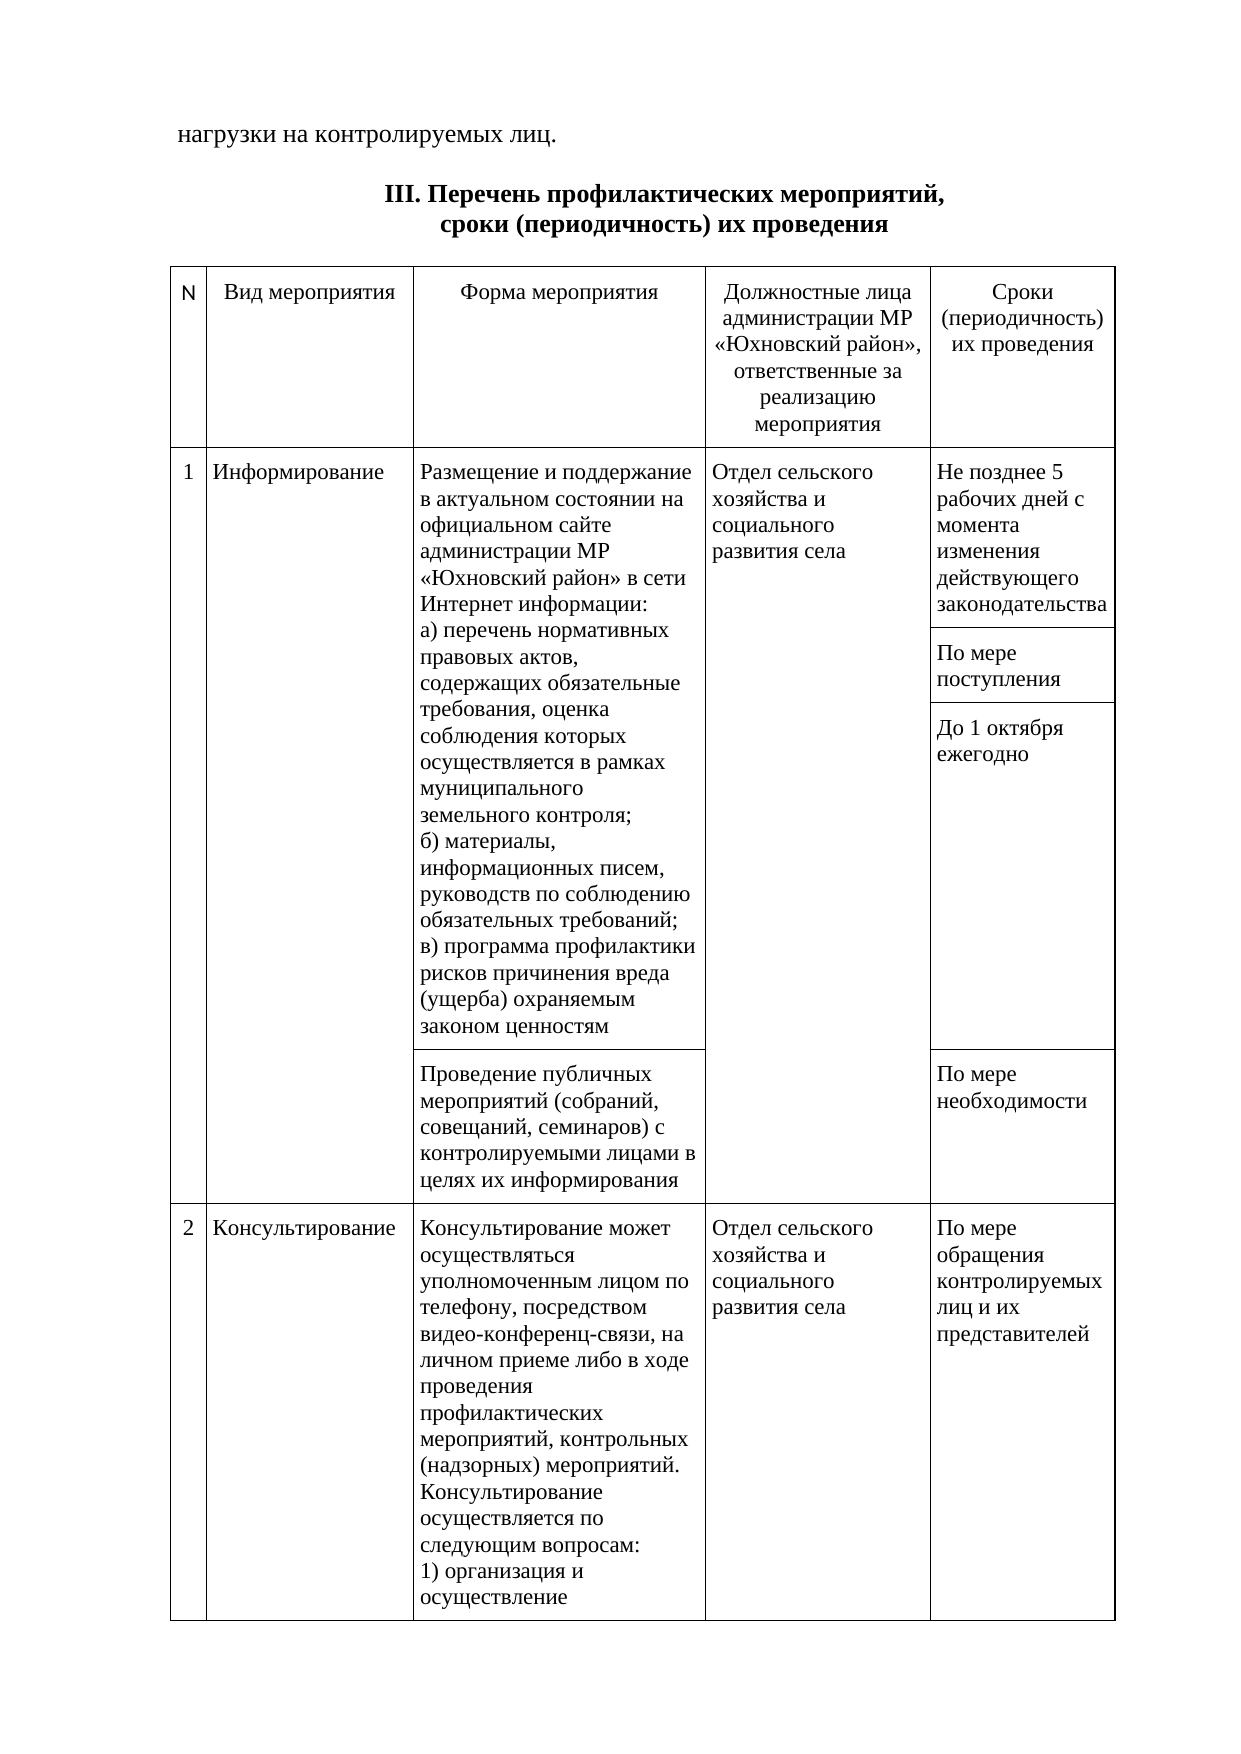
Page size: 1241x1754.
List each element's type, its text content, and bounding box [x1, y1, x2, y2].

table_cell 2 [171, 1204, 206, 1620]
table_cell Информирование [207, 448, 413, 1203]
table_header Форма мероприятия [414, 267, 705, 447]
table_header Вид мероприятия [207, 267, 413, 447]
table_cell Отдел сельского хозяйства и социального развития села [706, 448, 930, 1203]
table_cell Не позднее 5 рабочих дней с момента изменения действующего законодательства [931, 448, 1114, 627]
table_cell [414, 1204, 705, 1620]
table_cell По мере необходимости [931, 1050, 1114, 1203]
title III. Перечень профилактических мероприятий, [177, 178, 1152, 208]
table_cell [706, 1204, 930, 1620]
table_cell Проведение публичных мероприятий (собраний, совещаний, семинаров) с контролируемыми лицами в целях их информирования [414, 1050, 705, 1203]
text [177, 118, 1152, 148]
table_header Сроки (периодичность) их проведения [931, 267, 1114, 447]
table_header N [171, 267, 206, 447]
table_cell По мере поступления [931, 628, 1114, 702]
table_cell 1 [171, 448, 206, 1203]
table_header Должностные лица администрации МР «Юхновский район», ответственные за реализацию мероприятия [706, 267, 930, 447]
title сроки (периодичность) их проведения [177, 208, 1152, 238]
table_cell До 1 октября ежегодно [931, 703, 1114, 1049]
table_cell Размещение и поддержание в актуальном состоянии на официальном сайте администрации МР «Юхновский район» в сети Интернет информации: а) перечень нормативных правовых актов, содержащих обязательные требования, оценка соблюдения которых осуществляется в рамках муниципального земельного контроля; б) материалы, информационных писем, руководств по соблюдению обязательных требований; в) программа профилактики рисков причинения вреда (ущерба) охраняемым законом ценностям [414, 448, 705, 1049]
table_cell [931, 1204, 1114, 1620]
table_cell Консультирование [207, 1204, 413, 1620]
